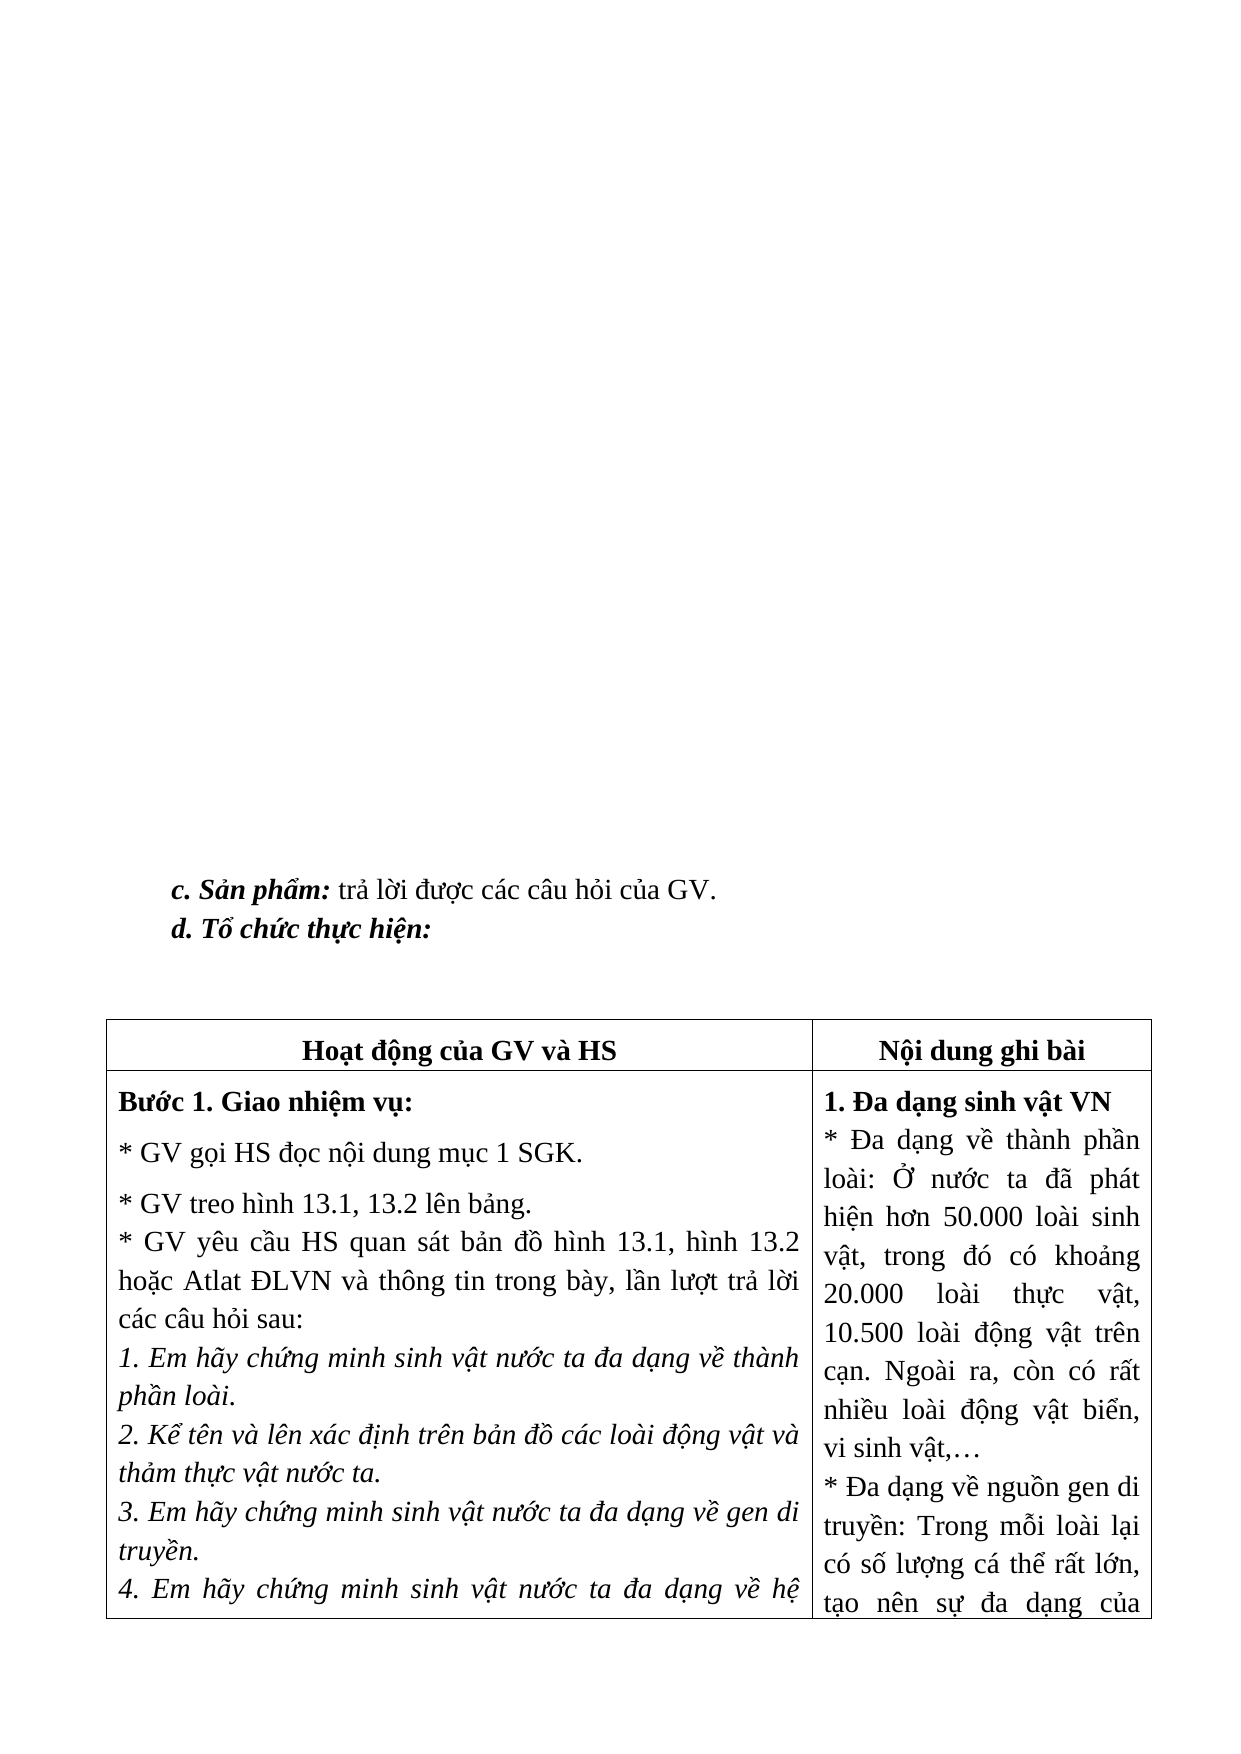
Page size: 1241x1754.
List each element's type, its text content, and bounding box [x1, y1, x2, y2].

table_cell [107, 1071, 812, 1618]
table_header Hoạt động của GV và HS [107, 1020, 812, 1070]
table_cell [813, 1071, 1151, 1618]
text c. Sản phẩm: trả lời được các câu hỏi của GV. [118, 872, 1122, 906]
text d. Tổ chức thực hiện: [118, 911, 1122, 976]
table_header Nội dung ghi bài [813, 1020, 1151, 1070]
